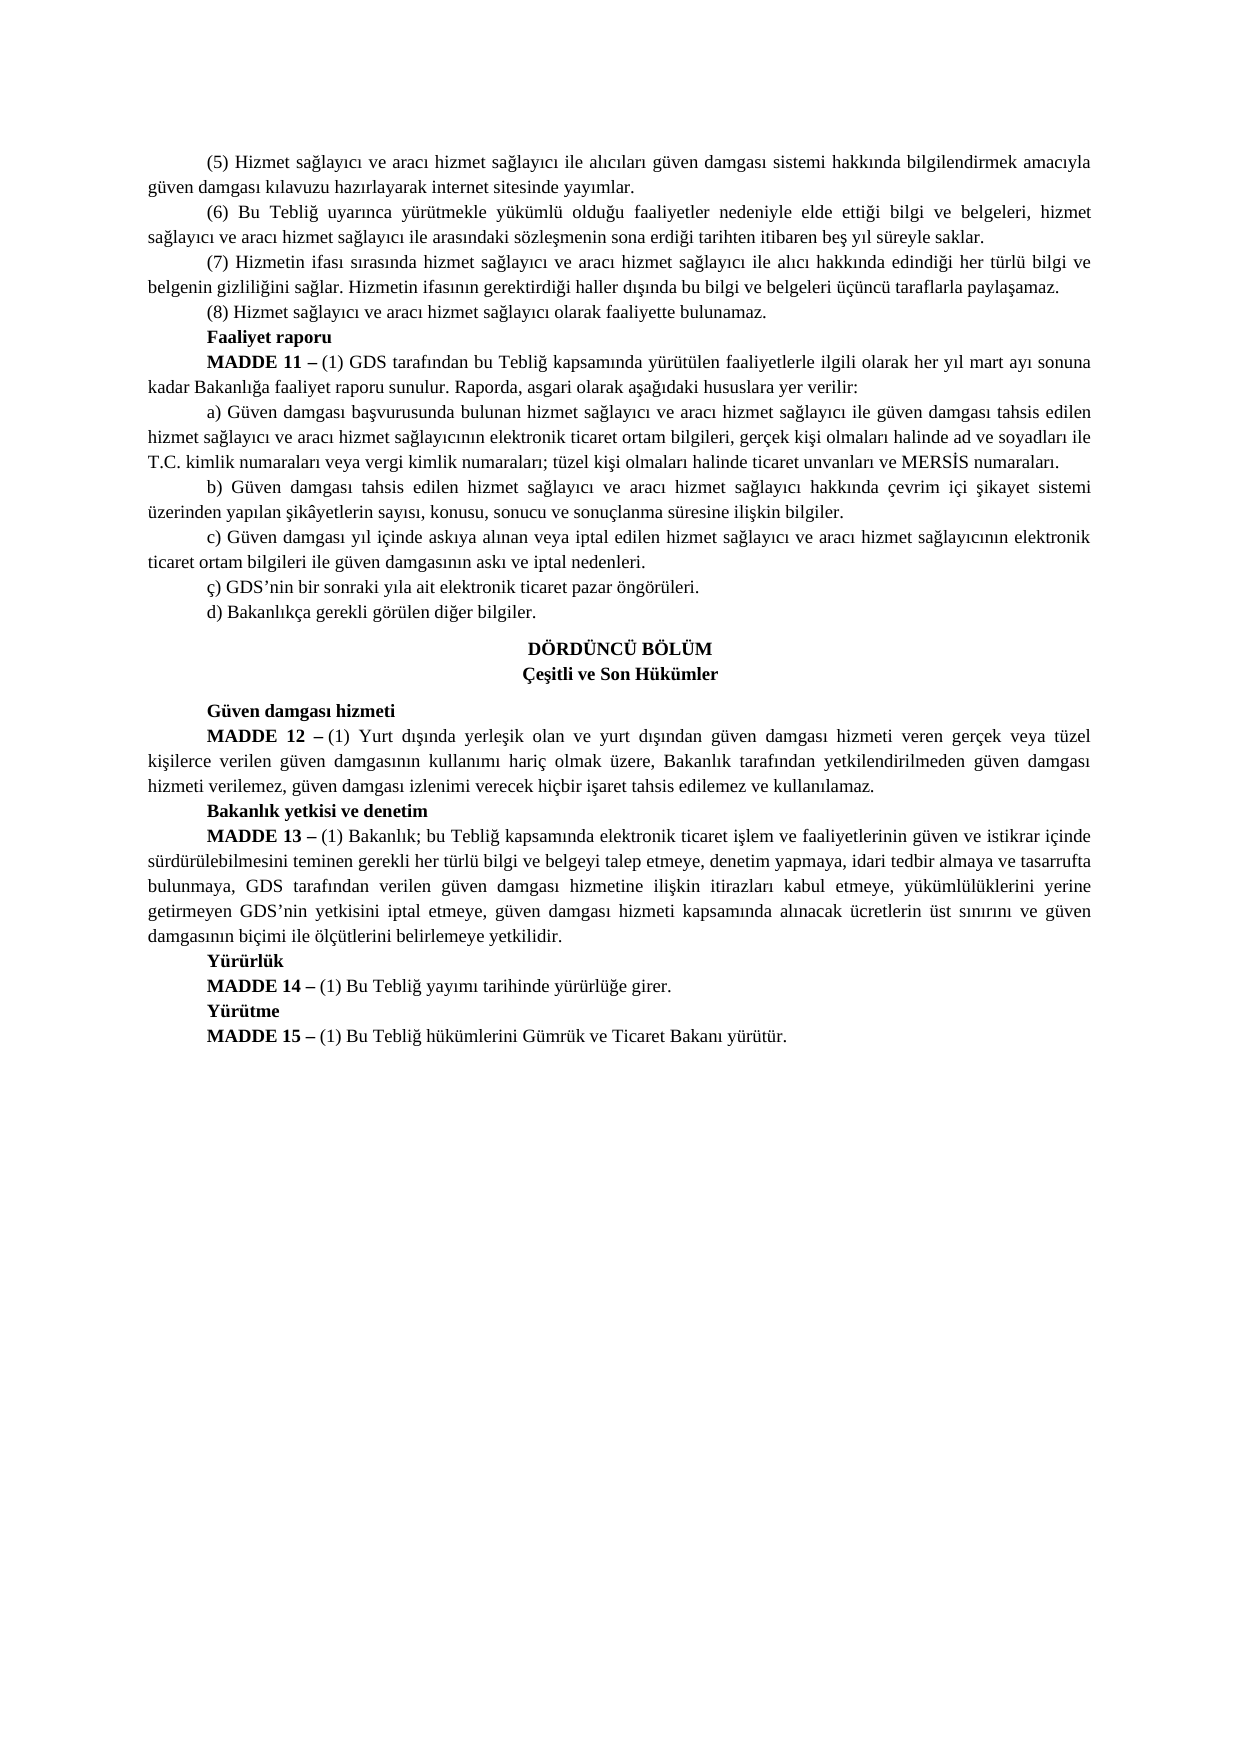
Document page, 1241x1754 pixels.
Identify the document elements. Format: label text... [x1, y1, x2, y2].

text Güven damgası hizmeti [148, 696, 1093, 721]
text (6) Bu Tebliğ uyarınca yürütmekle yükümlü olduğu faaliyetler nedeniyle elde ettiği bilgi ve belgeleri, hizmet sağlayıcı ve aracı hizmet sağlayıcı ile arasındaki sözleşmenin sona erdiği tarihten itibaren beş yıl süreyle saklar. [148, 198, 1093, 248]
text MADDE 12 – (1) Yurt dışında yerleşik olan ve yurt dışından güven damgası hizmeti veren gerçek veya tüzel kişilerce verilen güven damgasının kullanımı hariç olmak üzere, Bakanlık tarafından yetkilendirilmeden güven damgası hizmeti verilemez, güven damgası izlenimi verecek hiçbir işaret tahsis edilemez ve kullanılamaz. [148, 721, 1093, 796]
text MADDE 15 – (1) Bu Tebliğ hükümlerini Gümrük ve Ticaret Bakanı yürütür. [148, 1021, 1093, 1046]
text ç) GDS’nin bir sonraki yıla ait elektronik ticaret pazar öngörüleri. [148, 573, 1093, 598]
text Bakanlık yetkisi ve denetim [148, 796, 1093, 821]
text Yürütme [148, 996, 1093, 1021]
text Faaliyet raporu [148, 323, 1093, 348]
text c) Güven damgası yıl içinde askıya alınan veya iptal edilen hizmet sağlayıcı ve aracı hizmet sağlayıcının elektronik ticaret ortam bilgileri ile güven damgasının askı ve iptal nedenleri. [148, 523, 1093, 573]
text (5) Hizmet sağlayıcı ve aracı hizmet sağlayıcı ile alıcıları güven damgası sistemi hakkında bilgilendirmek amacıyla güven damgası kılavuzu hazırlayarak internet sitesinde yayımlar. [148, 148, 1093, 198]
text DÖRDÜNCÜ BÖLÜM [148, 634, 1093, 659]
text d) Bakanlıkça gerekli görülen diğer bilgiler. [148, 598, 1093, 623]
text (7) Hizmetin ifası sırasında hizmet sağlayıcı ve aracı hizmet sağlayıcı ile alıcı hakkında edindiği her türlü bilgi ve belgenin gizliliğini sağlar. Hizmetin ifasının gerektirdiği haller dışında bu bilgi ve belgeleri üçüncü taraflarla paylaşamaz. [148, 248, 1093, 298]
text b) Güven damgası tahsis edilen hizmet sağlayıcı ve aracı hizmet sağlayıcı hakkında çevrim içi şikayet sistemi üzerinden yapılan şikâyetlerin sayısı, konusu, sonucu ve sonuçlanma süresine ilişkin bilgiler. [148, 473, 1093, 523]
text Çeşitli ve Son Hükümler [148, 659, 1093, 684]
text a) Güven damgası başvurusunda bulunan hizmet sağlayıcı ve aracı hizmet sağlayıcı ile güven damgası tahsis edilen hizmet sağlayıcı ve aracı hizmet sağlayıcının elektronik ticaret ortam bilgileri, gerçek kişi olmaları halinde ad ve soyadları ile T.C. kimlik numaraları veya vergi kimlik numaraları; tüzel kişi olmaları halinde ticaret unvanları ve MERSİS numaraları. [148, 398, 1093, 473]
text MADDE 13 – (1) Bakanlık; bu Tebliğ kapsamında elektronik ticaret işlem ve faaliyetlerinin güven ve istikrar içinde sürdürülebilmesini teminen gerekli her türlü bilgi ve belgeyi talep etmeye, denetim yapmaya, idari tedbir almaya ve tasarrufta bulunmaya, GDS tarafından verilen güven damgası hizmetine ilişkin itirazları kabul etmeye, yükümlülüklerini yerine getirmeyen GDS’nin yetkisini iptal etmeye, güven damgası hizmeti kapsamında alınacak ücretlerin üst sınırını ve güven damgasının biçimi ile ölçütlerini belirlemeye yetkilidir. [148, 821, 1093, 946]
text MADDE 11 – (1) GDS tarafından bu Tebliğ kapsamında yürütülen faaliyetlerle ilgili olarak her yıl mart ayı sonuna kadar Bakanlığa faaliyet raporu sunulur. Raporda, asgari olarak aşağıdaki hususlara yer verilir: [148, 348, 1093, 398]
text Yürürlük [148, 946, 1093, 971]
text MADDE 14 – (1) Bu Tebliğ yayımı tarihinde yürürlüğe girer. [148, 971, 1093, 996]
text (8) Hizmet sağlayıcı ve aracı hizmet sağlayıcı olarak faaliyette bulunamaz. [148, 298, 1093, 323]
